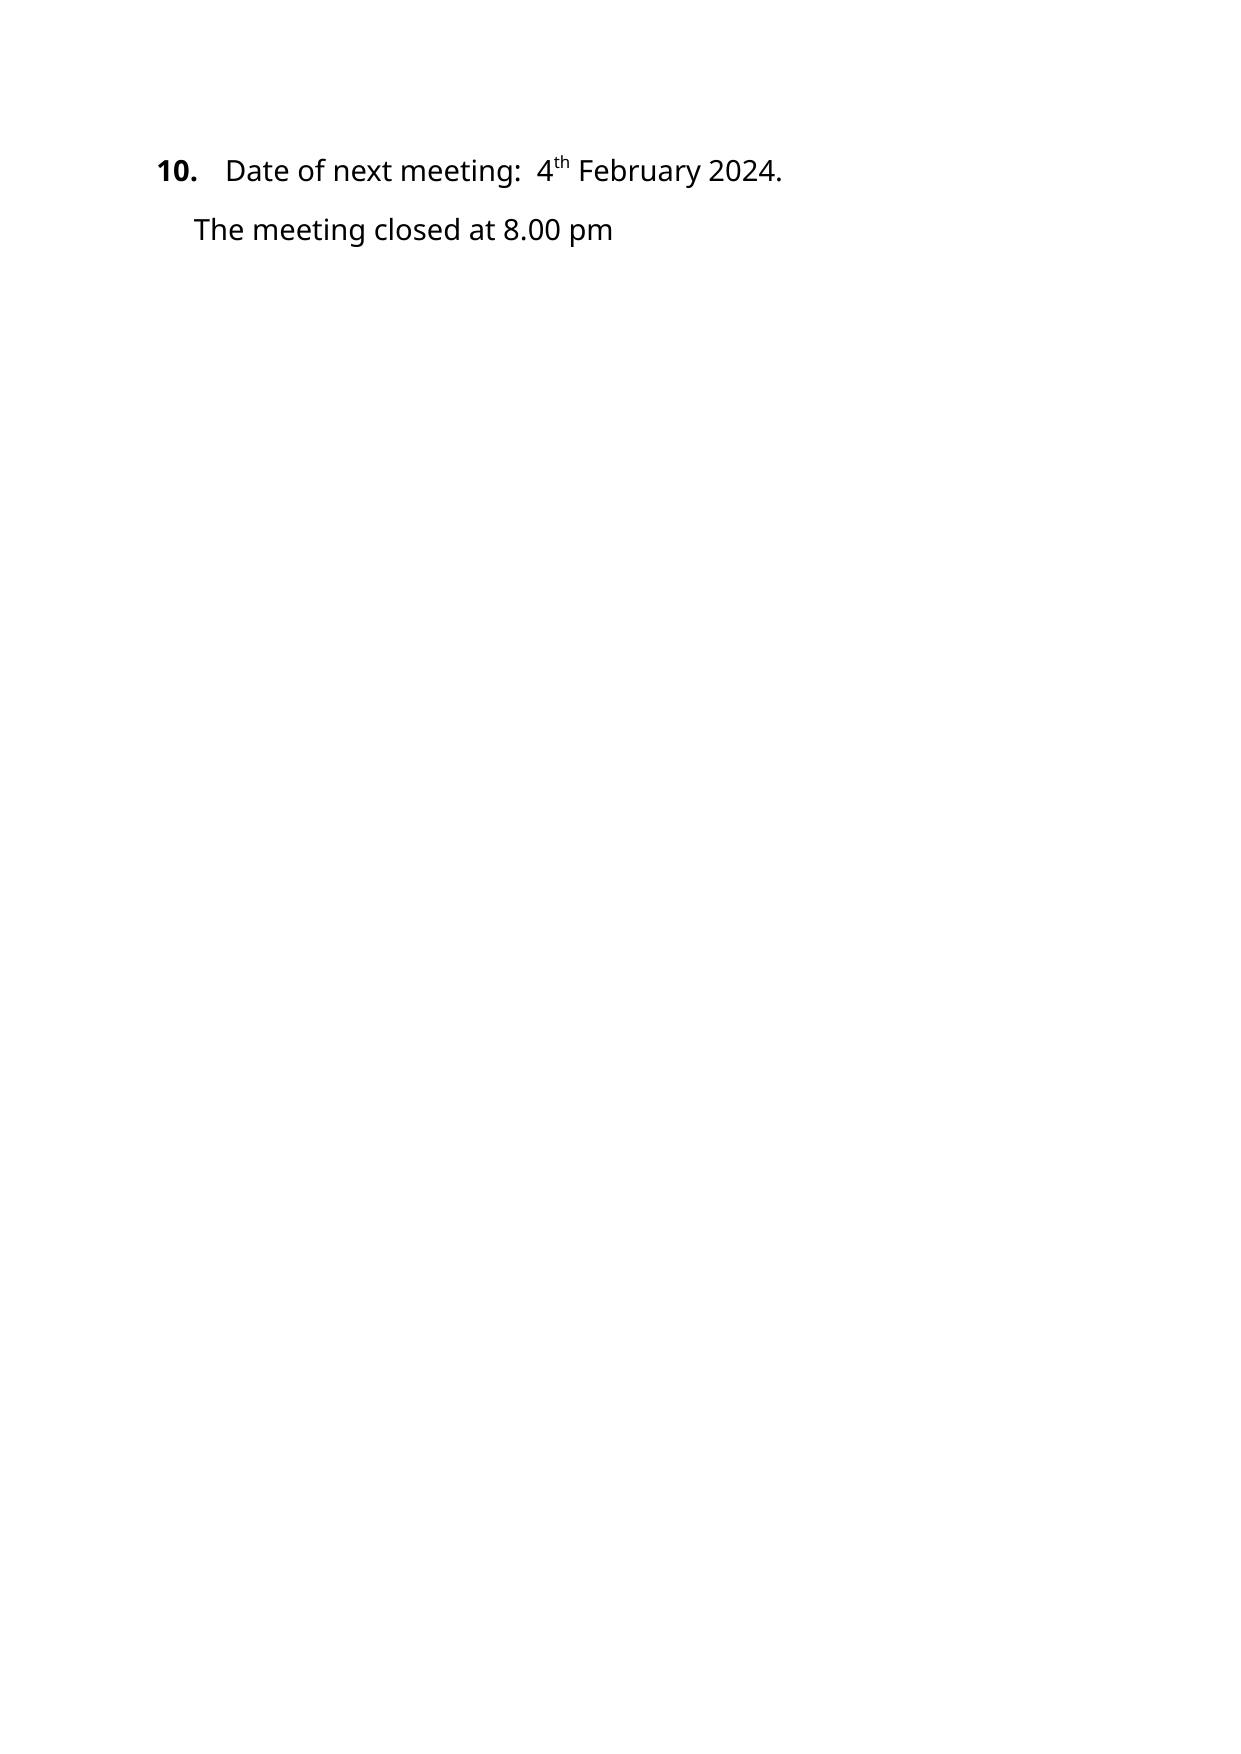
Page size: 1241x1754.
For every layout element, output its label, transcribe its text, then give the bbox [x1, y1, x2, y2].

list Date of next meeting: 4th February 2024. [156, 150, 1090, 190]
list The meeting closed at 8.00 pm [194, 209, 1090, 249]
